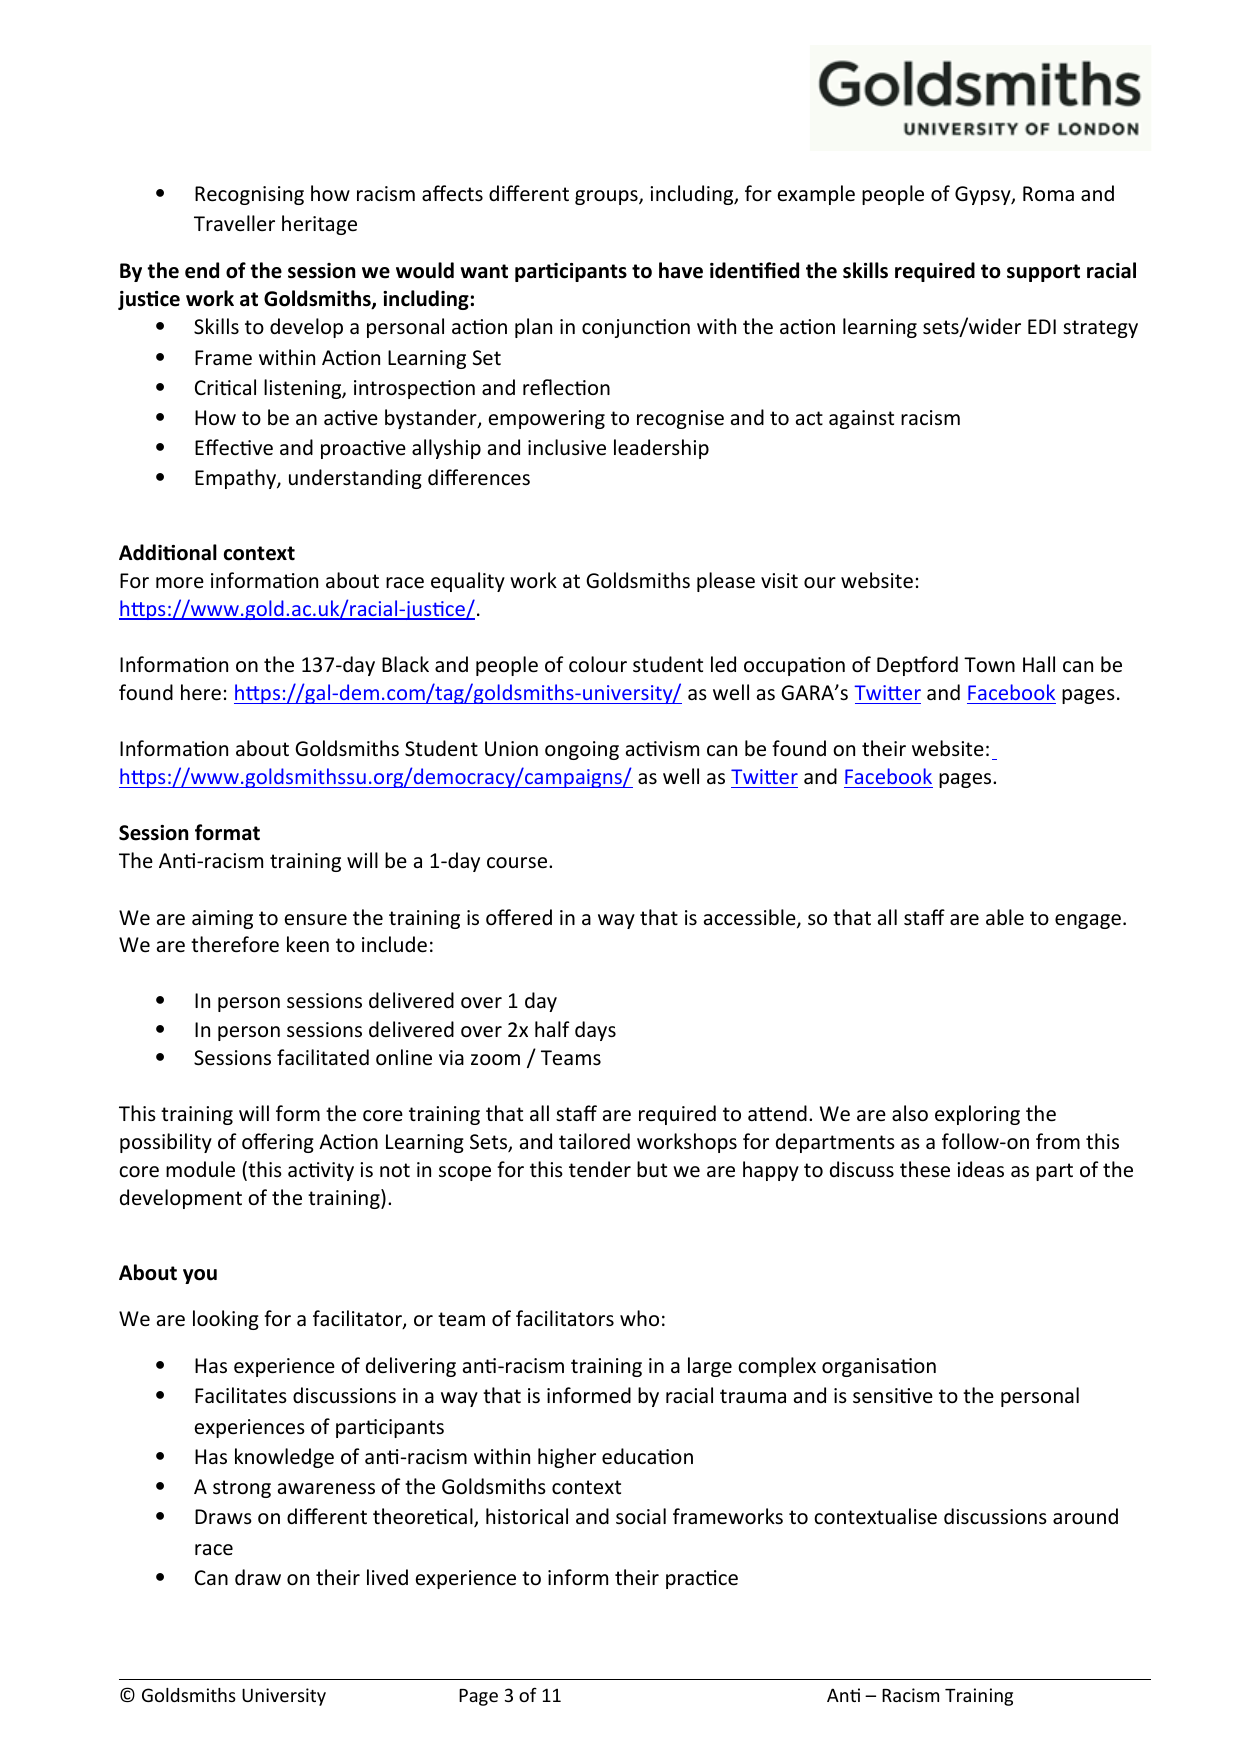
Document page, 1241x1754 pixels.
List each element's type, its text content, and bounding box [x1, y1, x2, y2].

list Has experience of delivering anti-racism training in a large complex organisation [156, 1351, 1151, 1379]
text By the end of the session we would want participants to have identified the skills required to support racial justice work at Goldsmiths, including: [119, 256, 1151, 312]
list Has knowledge of anti-racism within higher education [156, 1442, 1151, 1470]
text Information about Goldsmiths Student Union ongoing activism can be found on their website: https://www.goldsmithssu.org/democracy/campaigns/ as well as Twitter and Facebook pages. [119, 734, 1151, 791]
list In person sessions delivered over 1 day [156, 987, 1151, 1015]
text This training will form the core training that all staff are required to attend. We are also exploring the possibility of offering Action Learning Sets, and tailored workshops for departments as a follow-on from this core module (this activity is not in scope for this tender but we are happy to discuss these ideas as part of the development of the training). [119, 1099, 1151, 1211]
list A strong awareness of the Goldsmiths context [156, 1472, 1151, 1500]
list Draws on different theoretical, historical and social frameworks to contextualise discussions around race [156, 1502, 1151, 1561]
list Facilitates discussions in a way that is informed by racial trauma and is sensitive to the personal experiences of participants [156, 1382, 1151, 1440]
list Skills to develop a personal action plan in conjunction with the action learning sets/wider EDI strategy [156, 312, 1151, 340]
text The Anti-racism training will be a 1-day course. [119, 847, 1151, 874]
list Empathy, understanding differences [156, 463, 1151, 491]
text Information on the 137-day Black and people of colour student led occupation of Deptford Town Hall can be found here: https://gal-dem.com/tag/goldsmiths-university/ as well as GARA’s Twitter and Facebook pages. [119, 650, 1151, 706]
list Critical listening, introspection and reflection [156, 373, 1151, 401]
list Can draw on their lived experience to inform their practice [156, 1563, 1151, 1591]
list Effective and proactive allyship and inclusive leadership [156, 433, 1151, 461]
list In person sessions delivered over 2x half days [156, 1015, 1151, 1043]
text For more information about race equality work at Goldsmiths please visit our website: https://www.gold.ac.uk/racial-justice/. [119, 566, 1151, 622]
text Additional context [119, 538, 1151, 566]
text About you [119, 1258, 1151, 1286]
list Frame within Action Learning Set [156, 343, 1151, 371]
text We are looking for a facilitator, or team of facilitators who: [119, 1304, 1151, 1333]
text Session format [119, 818, 1151, 847]
list How to be an active bystander, empowering to recognise and to act against racism [156, 403, 1151, 431]
text We are aiming to ensure the training is offered in a way that is accessible, so that all staff are able to engage. We are therefore keen to include: [119, 903, 1151, 959]
list Sessions facilitated online via zoom / Teams [156, 1043, 1151, 1071]
list Recognising how racism affects different groups, including, for example people of Gypsy, Roma and Traveller heritage [156, 179, 1151, 237]
